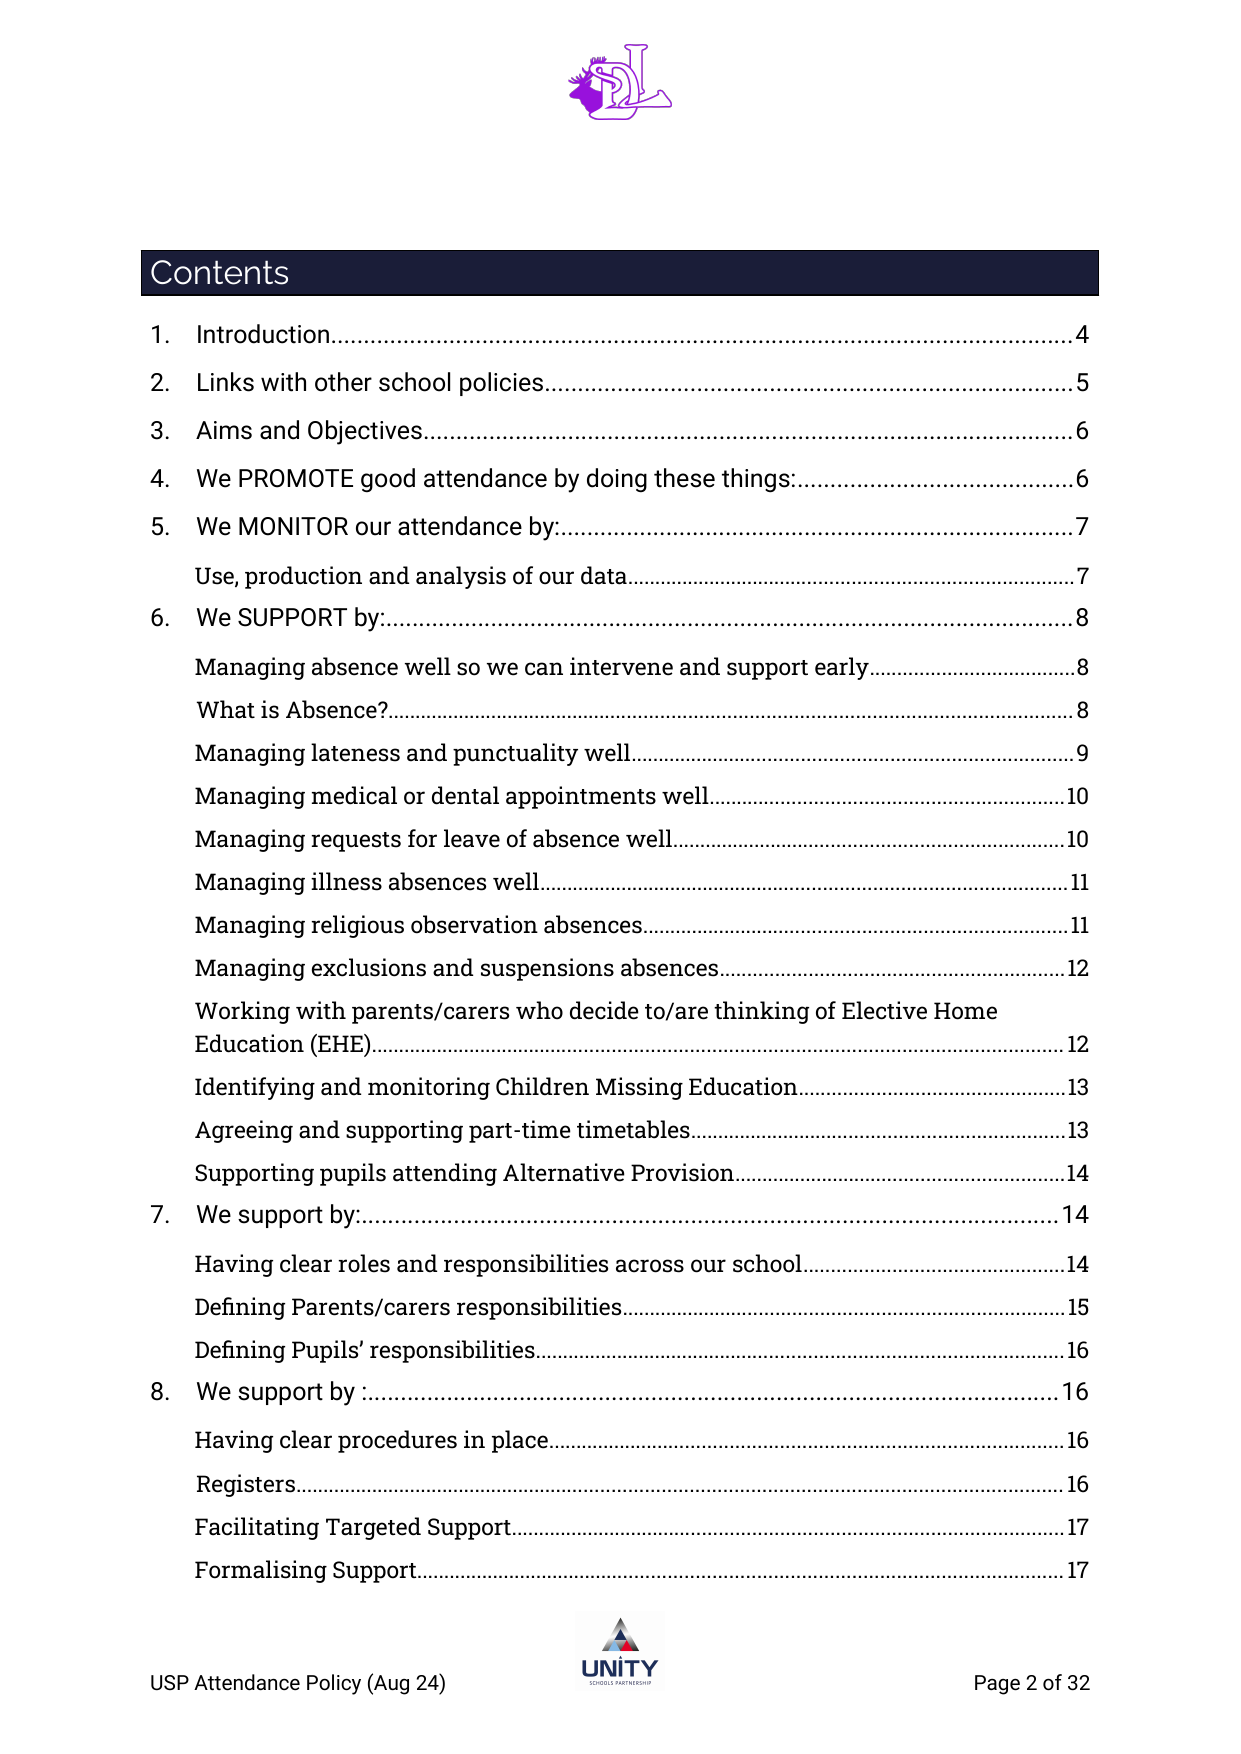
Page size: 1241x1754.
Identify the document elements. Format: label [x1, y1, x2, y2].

picture [575, 1611, 666, 1691]
picture [568, 44, 672, 120]
